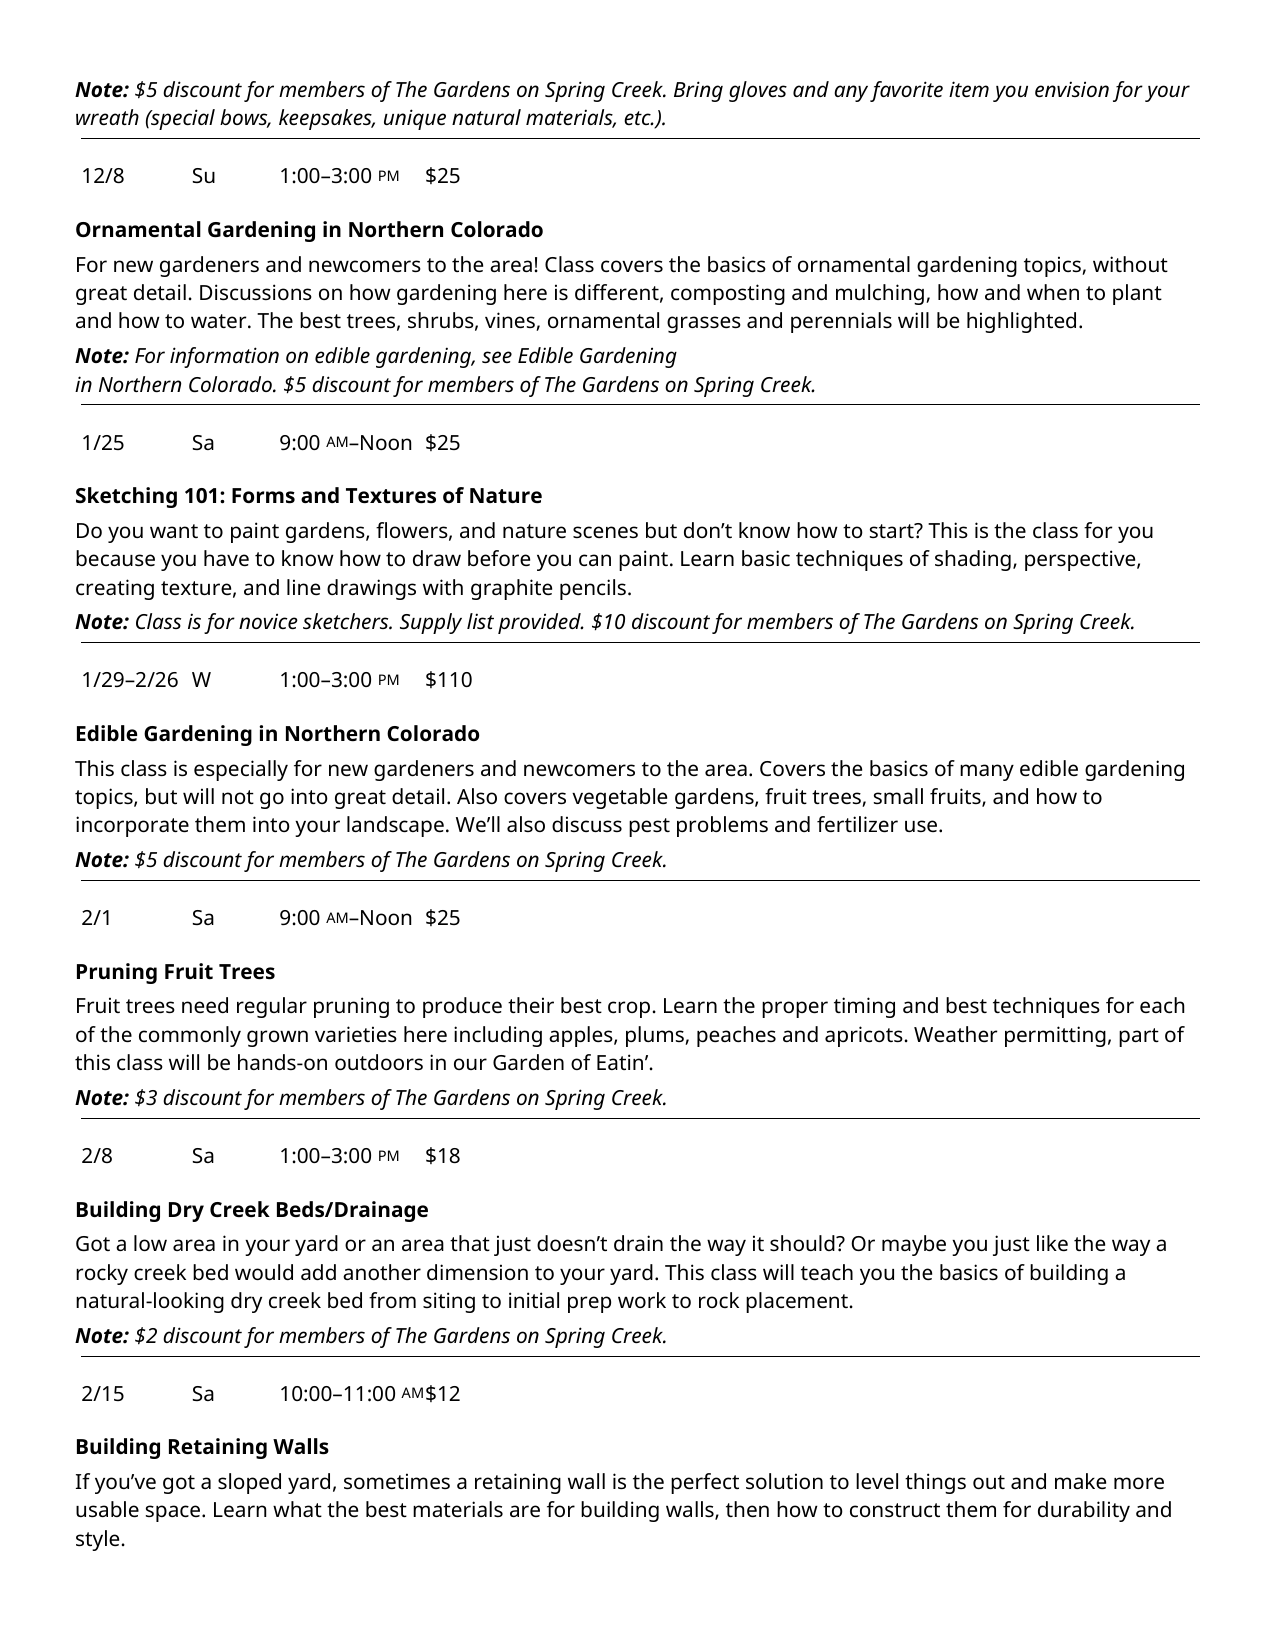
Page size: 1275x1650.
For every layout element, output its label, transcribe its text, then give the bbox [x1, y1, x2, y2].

text If you’ve got a sloped yard, sometimes a retaining wall is the perfect solution to level things out and make more usable space. Learn what the best materials are for building walls, then how to construct them for durability and style. [75, 1467, 1200, 1552]
text 2/15 Sa 10:00–11:00 AM $12 [81, 1357, 1200, 1407]
text Do you want to paint gardens, flowers, and nature scenes but don’t know how to start? This is the class for you because you have to know how to draw before you can paint. Learn basic techniques of shading, perspective, creating texture, and line drawings with graphite pencils. [75, 516, 1200, 601]
text Sketching 101: Forms and Textures of Nature [75, 481, 1200, 510]
text Note: $5 discount for members of The Gardens on Spring Creek. Bring gloves and any favorite item you envision for your wreath (special bows, keepsakes, unique natural materials, etc.). [75, 75, 1200, 132]
text Pruning Fruit Trees [75, 957, 1200, 985]
text 1/25 Sa 9:00 AM–Noon $25 [81, 405, 1200, 456]
text For new gardeners and newcomers to the area! Class covers the basics of ornamental gardening topics, without great detail. Discussions on how gardening here is different, composting and mulching, how and when to plant and how to water. The best trees, shrubs, vines, ornamental grasses and perennials will be highlighted. [75, 250, 1200, 335]
text Note: For information on edible gardening, see Edible Gardening in Northern Colorado. $5 discount for members of The Gardens on Spring Creek. [75, 341, 1200, 398]
text Got a low area in your yard or an area that just doesn’t drain the way it should? Or maybe you just like the way a rocky creek bed would add another dimension to your yard. This class will teach you the basics of building a natural-looking dry creek bed from siting to initial prep work to rock placement. [75, 1229, 1200, 1315]
text Edible Gardening in Northern Colorado [75, 719, 1200, 747]
text Note: $2 discount for members of The Gardens on Spring Creek. [75, 1321, 1200, 1349]
text 12/8 Su 1:00–3:00 PM $25 [81, 139, 1200, 190]
text Building Retaining Walls [75, 1432, 1200, 1461]
text Note: $5 discount for members of The Gardens on Spring Creek. [75, 845, 1200, 874]
text 1/29–2/26 W 1:00–3:00 PM $110 [81, 643, 1200, 694]
text 2/1 Sa 9:00 AM–Noon $25 [81, 881, 1200, 932]
text 2/8 Sa 1:00–3:00 PM $18 [81, 1119, 1200, 1170]
text Note: $3 discount for members of The Gardens on Spring Creek. [75, 1083, 1200, 1112]
text Building Dry Creek Beds/Drainage [75, 1195, 1200, 1223]
text Ornamental Gardening in Northern Colorado [75, 215, 1200, 243]
text This class is especially for new gardeners and newcomers to the area. Covers the basics of many edible gardening topics, but will not go into great detail. Also covers vegetable gardens, fruit trees, small fruits, and how to incorporate them into your landscape. We’ll also discuss pest problems and fertilizer use. [75, 754, 1200, 839]
text Note: Class is for novice sketchers. Supply list provided. $10 discount for members of The Gardens on Spring Creek. [75, 607, 1200, 636]
text Fruit trees need regular pruning to produce their best crop. Learn the proper timing and best techniques for each of the commonly grown varieties here including apples, plums, peaches and apricots. Weather permitting, part of this class will be hands-on outdoors in our Garden of Eatin’. [75, 992, 1200, 1077]
